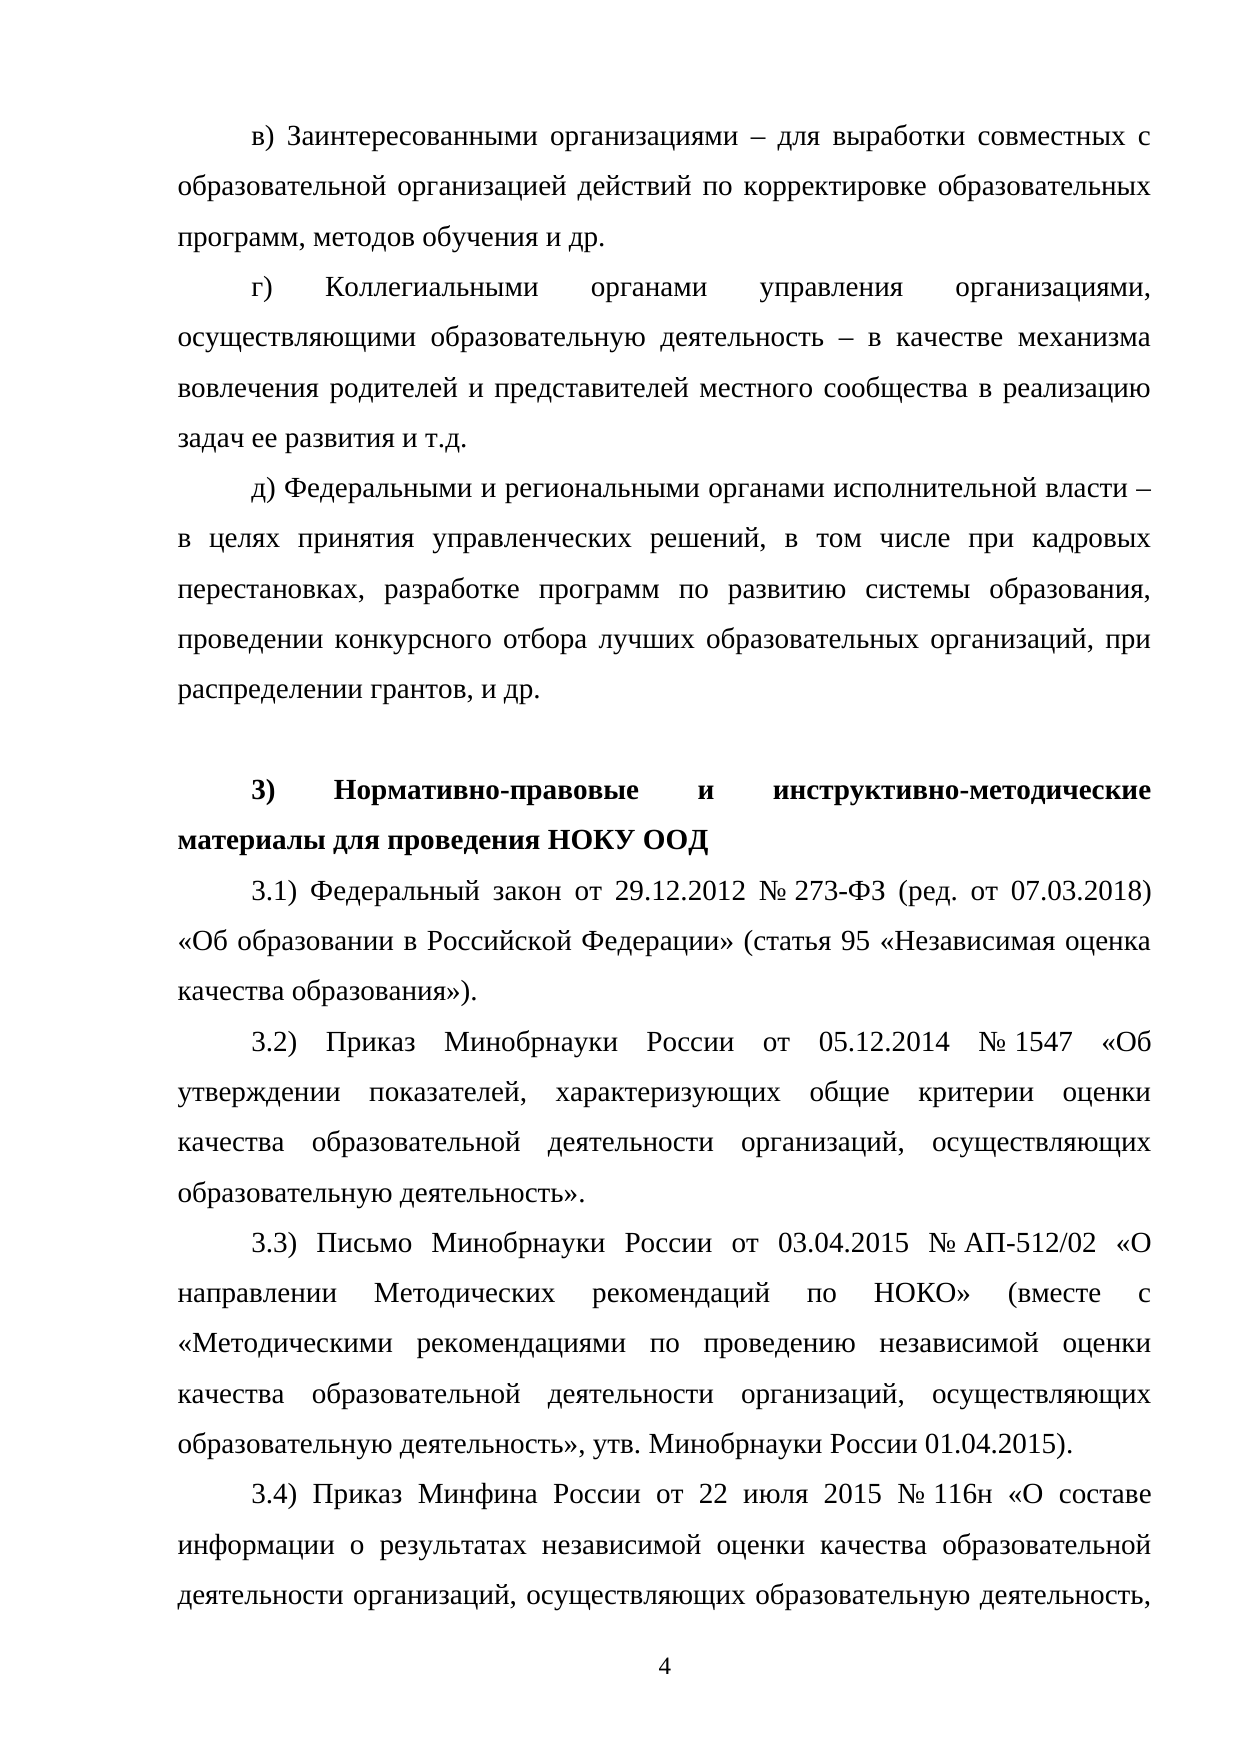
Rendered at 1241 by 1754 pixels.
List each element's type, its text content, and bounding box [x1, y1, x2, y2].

text г) Коллегиальными органами управления организациями, осуществляющими образовательную деятельность – в качестве механизма вовлечения родителей и представителей местного сообщества в реализацию задач ее развития и т.д. [177, 269, 1152, 453]
text 3) Нормативно-правовые и инструктивно-методические материалы для проведения НОКУ ООД [177, 772, 1152, 856]
text 3.1) Федеральный закон от 29.12.2012 № 273-ФЗ (ред. от 07.03.2018) «Об образовании в Российской Федерации» (статья 95 «Независимая оценка качества образования»). [177, 873, 1152, 1007]
text 3.2) Приказ Минобрнауки России от 05.12.2014 № 1547 «Об утверждении показателей, характеризующих общие критерии оценки качества образовательной деятельности организаций, осуществляющих образовательную деятельность». [177, 1024, 1152, 1208]
text 3.3) Письмо Минобрнауки России от 03.04.2015 № АП-512/02 «О направлении Методических рекомендаций по НОКО» (вместе с «Методическими рекомендациями по проведению независимой оценки качества образовательной деятельности организаций, осуществляющих образовательную деятельность», утв. Минобрнауки России 01.04.2015). [177, 1225, 1152, 1460]
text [177, 1477, 1152, 1611]
text д) Федеральными и региональными органами исполнительной власти – в целях принятия управленческих решений, в том числе при кадровых перестановках, разработке программ по развитию системы образования, проведении конкурсного отбора лучших образовательных организаций, при распределении грантов, и др. [177, 470, 1152, 705]
text в) Заинтересованными организациями – для выработки совместных с образовательной организацией действий по корректировке образовательных программ, методов обучения и др. [177, 118, 1152, 252]
